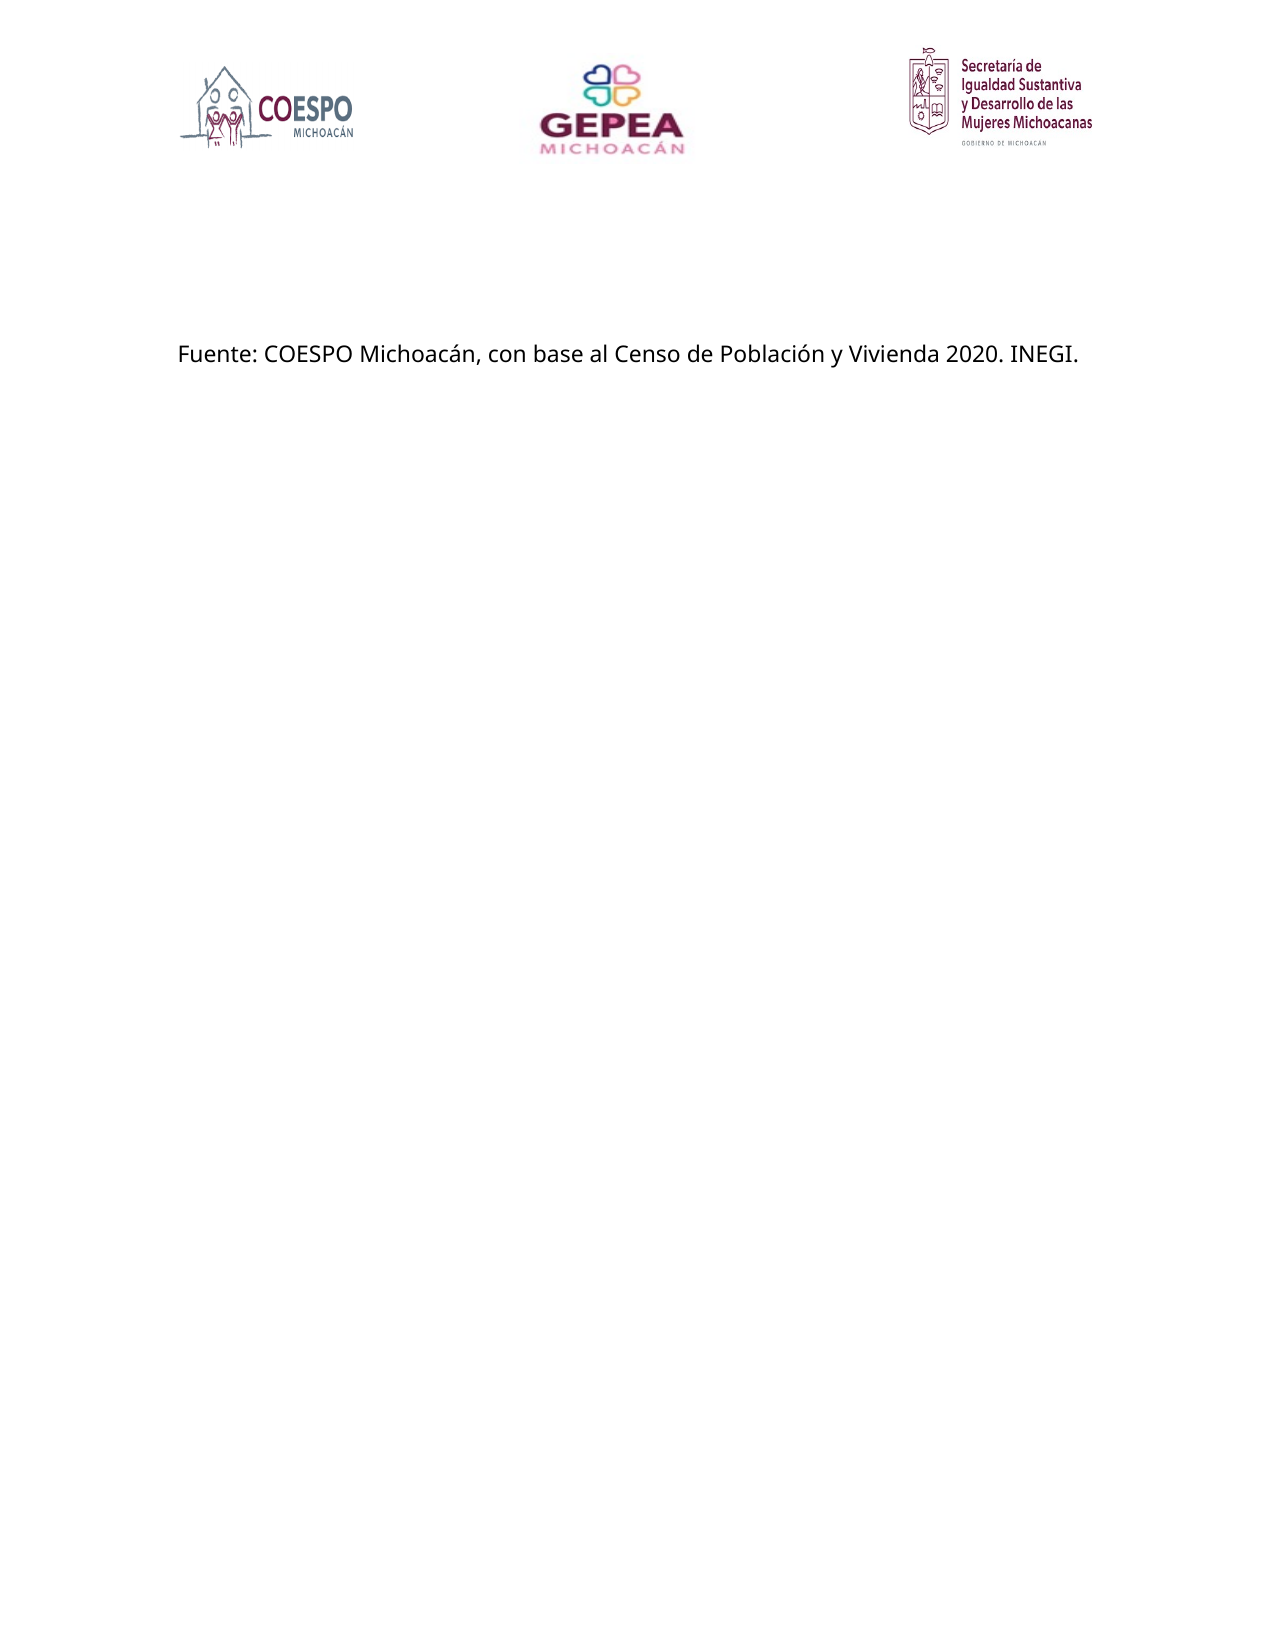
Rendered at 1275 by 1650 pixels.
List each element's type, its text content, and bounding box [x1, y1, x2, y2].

picture [907, 45, 1093, 148]
text Fuente: COESPO Michoacán, con base al Censo de Población y Vivienda 2020. INEGI. [177, 338, 1098, 369]
picture [518, 53, 699, 164]
picture [177, 62, 354, 151]
